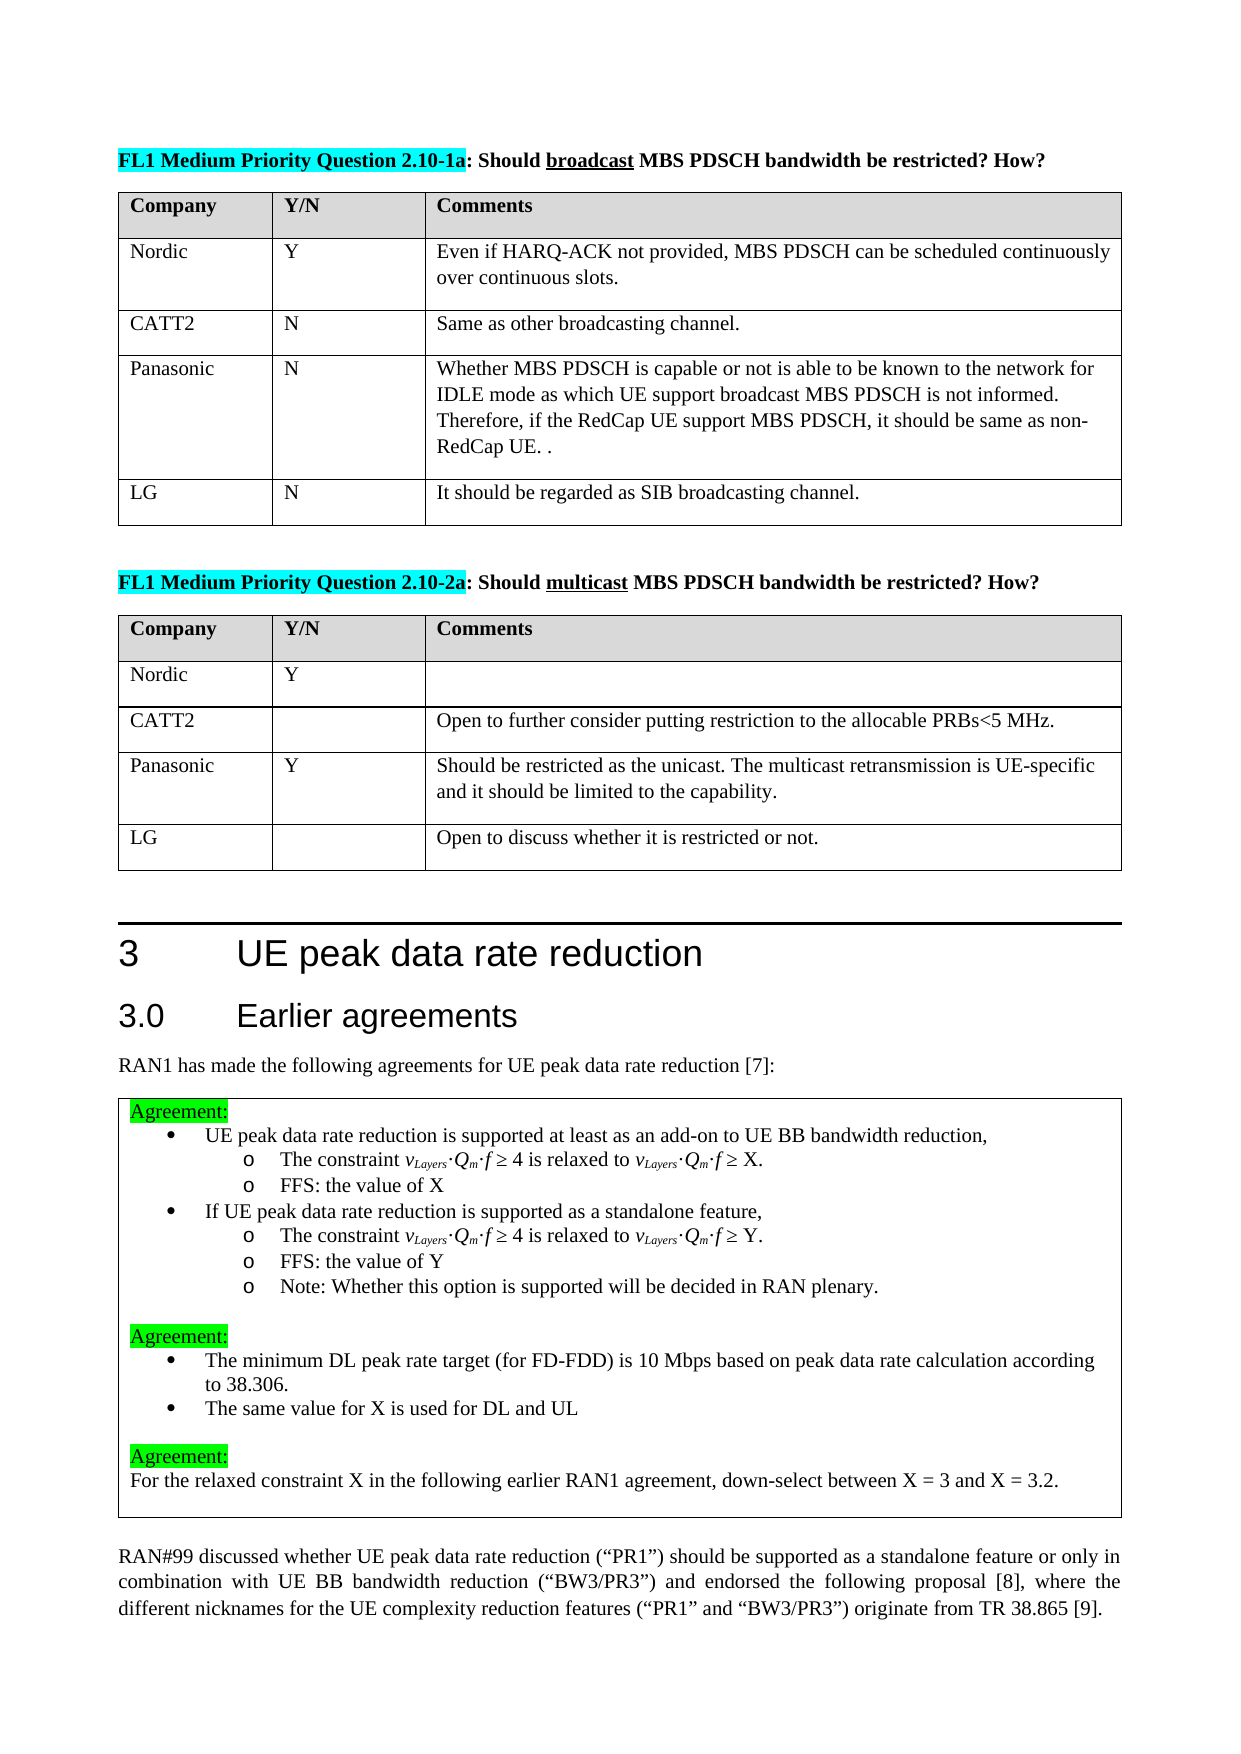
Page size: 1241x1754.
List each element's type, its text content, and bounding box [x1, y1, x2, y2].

table_header Comments [426, 193, 1121, 238]
table_cell Open to further consider putting restriction to the allocable PRBs<5 MHz. [426, 708, 1121, 752]
table_cell [426, 662, 1121, 706]
table_cell It should be regarded as SIB broadcasting channel. [426, 480, 1121, 524]
subtitle 3 UE peak data rate reduction [118, 925, 1122, 974]
table_header Comments [426, 616, 1121, 661]
table_cell Y [273, 753, 425, 824]
table_cell N [273, 480, 425, 524]
table_cell [273, 708, 425, 752]
table_cell Y [273, 662, 425, 706]
table_cell [273, 825, 425, 869]
table_cell CATT2 [119, 708, 272, 752]
text FL1 Medium Priority Question 2.10-2a: Should multicast MBS PDSCH bandwidth be restricted? How? [466, 570, 1122, 594]
table_cell Nordic [119, 239, 272, 309]
table_header Agreement: UE peak data rate reduction is supported at least as an add-on to UE BB bandwidth reduction, The constraint vLayers·Qm·f ≥ 4 is relaxed to vLayers·Qm·f ≥ X. FFS: the value of X If UE peak data rate reduction is supported as a standalone feature, The constraint vLayers·Qm·f ≥ 4 is relaxed to vLayers·Qm·f ≥ Y. FFS: the value of Y Note: Whether this option is supported will be decided in RAN plenary. Agreement: The minimum DL peak rate target (for FD-FDD) is 10 Mbps based on peak data rate calculation according to 38.306. The same value for X is used for DL and UL Agreement: For the relaxed constraint X in the following earlier RAN1 agreement, down-select between X = 3 and X = 3.2. [119, 1099, 1121, 1517]
text RAN#99 discussed whether UE peak data rate reduction (“PR1”) should be supported as a standalone feature or only in combination with UE BB bandwidth reduction (“BW3/PR3”) and endorsed the following proposal [8], where the different nicknames for the UE complexity reduction features (“PR1” and “BW3/PR3”) originate from TR 38.865 [9]. [118, 1518, 1122, 1619]
table_cell Even if HARQ-ACK not provided, MBS PDSCH can be scheduled continuously over continuous slots. [426, 239, 1121, 309]
text 3.0 Earlier agreements [118, 996, 1122, 1035]
table_cell Open to discuss whether it is restricted or not. [426, 825, 1121, 869]
table_header Y/N [273, 616, 425, 661]
table_cell Should be restricted as the unicast. The multicast retransmission is UE-specific and it should be limited to the capability. [426, 753, 1121, 824]
text FL1 Medium Priority Question 2.10-1a: Should broadcast MBS PDSCH bandwidth be restricted? How? [118, 147, 1122, 172]
table_cell Whether MBS PDSCH is capable or not is able to be known to the network for IDLE mode as which UE support broadcast MBS PDSCH is not informed. Therefore, if the RedCap UE support MBS PDSCH, it should be same as non-RedCap UE. . [426, 356, 1121, 479]
table_cell N [273, 311, 425, 355]
table_header Company [119, 193, 272, 238]
table_cell Same as other broadcasting channel. [426, 311, 1121, 355]
table_cell LG [119, 825, 272, 869]
table_cell Nordic [119, 662, 272, 706]
table_cell CATT2 [119, 311, 272, 355]
table_cell Panasonic [119, 356, 272, 479]
table_cell N [273, 356, 425, 479]
table_header Y/N [273, 193, 425, 238]
table_cell LG [119, 480, 272, 524]
table_cell Y [273, 239, 425, 309]
table_header Company [119, 616, 272, 661]
text RAN1 has made the following agreements for UE peak data rate reduction [7]: [118, 1053, 1122, 1077]
table_cell Panasonic [119, 753, 272, 824]
